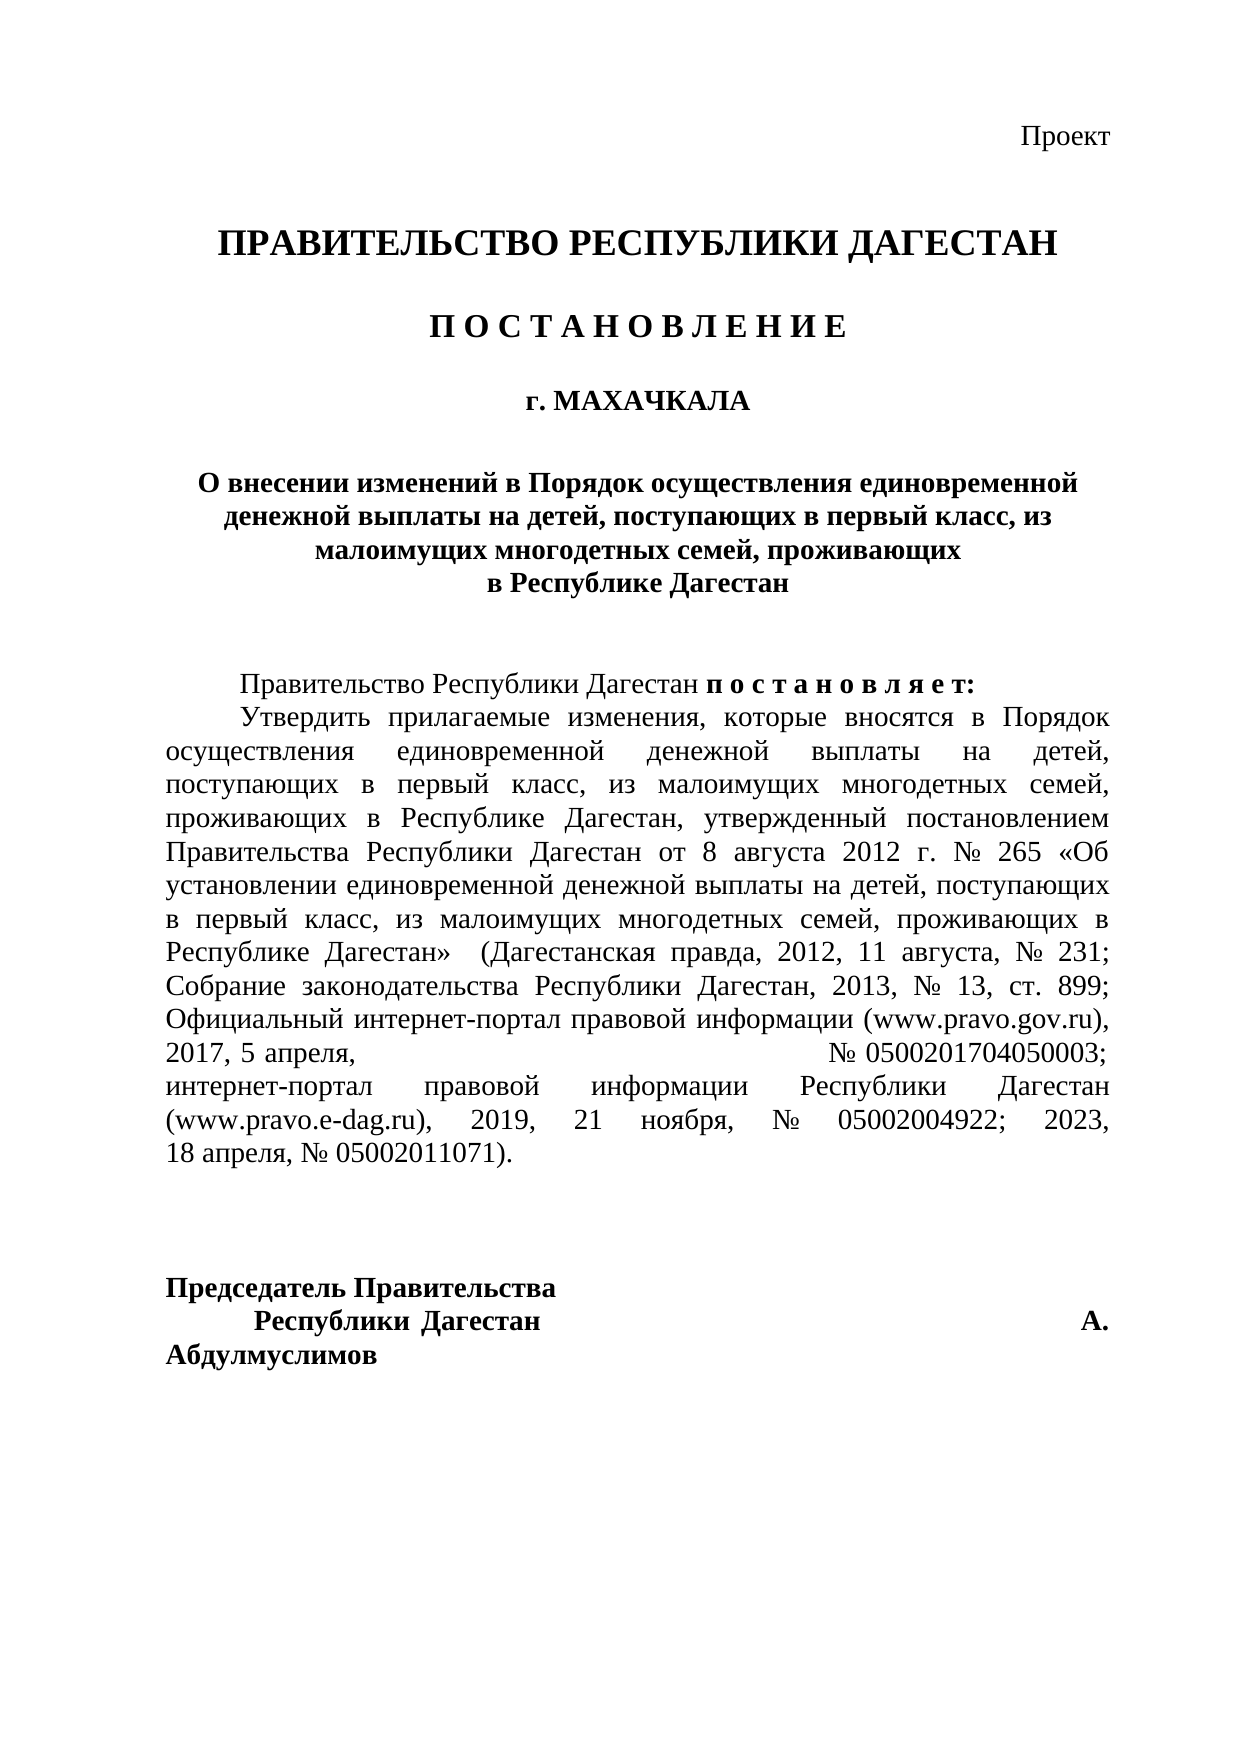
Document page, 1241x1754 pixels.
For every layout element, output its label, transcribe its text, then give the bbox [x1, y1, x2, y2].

title ПРАВИТЕЛЬСТВО РЕСПУБЛИКИ ДАГЕСТАН [165, 220, 1110, 263]
text Правительство Республики Дагестан п о с т а н о в л я е т: [165, 666, 1110, 699]
title П О С Т А Н О В Л Е Н И Е [165, 307, 1110, 345]
text О внесении изменений в Порядок осуществления единовременной денежной выплаты на детей, поступающих в первый класс, из малоимущих многодетных семей, проживающих [165, 465, 1110, 565]
text Проект [165, 118, 1110, 152]
text Председатель Правительства [165, 1270, 1110, 1303]
text в Республике Дагестан [165, 565, 1110, 599]
title г. МАХАЧКАЛА [165, 383, 1110, 417]
text Республики Дагестан А. Абдулмуслимов [165, 1303, 1110, 1370]
text Утвердить прилагаемые изменения, которые вносятся в Порядок осуществления единовременной денежной выплаты на детей, поступающих в первый класс, из малоимущих многодетных семей, проживающих в Республике Дагестан, утвержденный постановлением Правительства Республики Дагестан от 8 августа 2012 г. № 265 «Об установлении единовременной денежной выплаты на детей, поступающих в первый класс, из малоимущих многодетных семей, проживающих в Республике Дагестан» (Дагестанская правда, 2012, 11 августа, № 231; Собрание законодательства Республики Дагестан, 2013, № 13, ст. 899; Официальный интернет-портал правовой информации (www.pravo.gov.ru), 2017, 5 апреля, № 0500201704050003; интернет-портал правовой информации Республики Дагестан (www.pravo.e-dag.ru), 2019, 21 ноября, № 05002004922; 2023, 18 апреля, № 05002011071). [165, 699, 1110, 1169]
